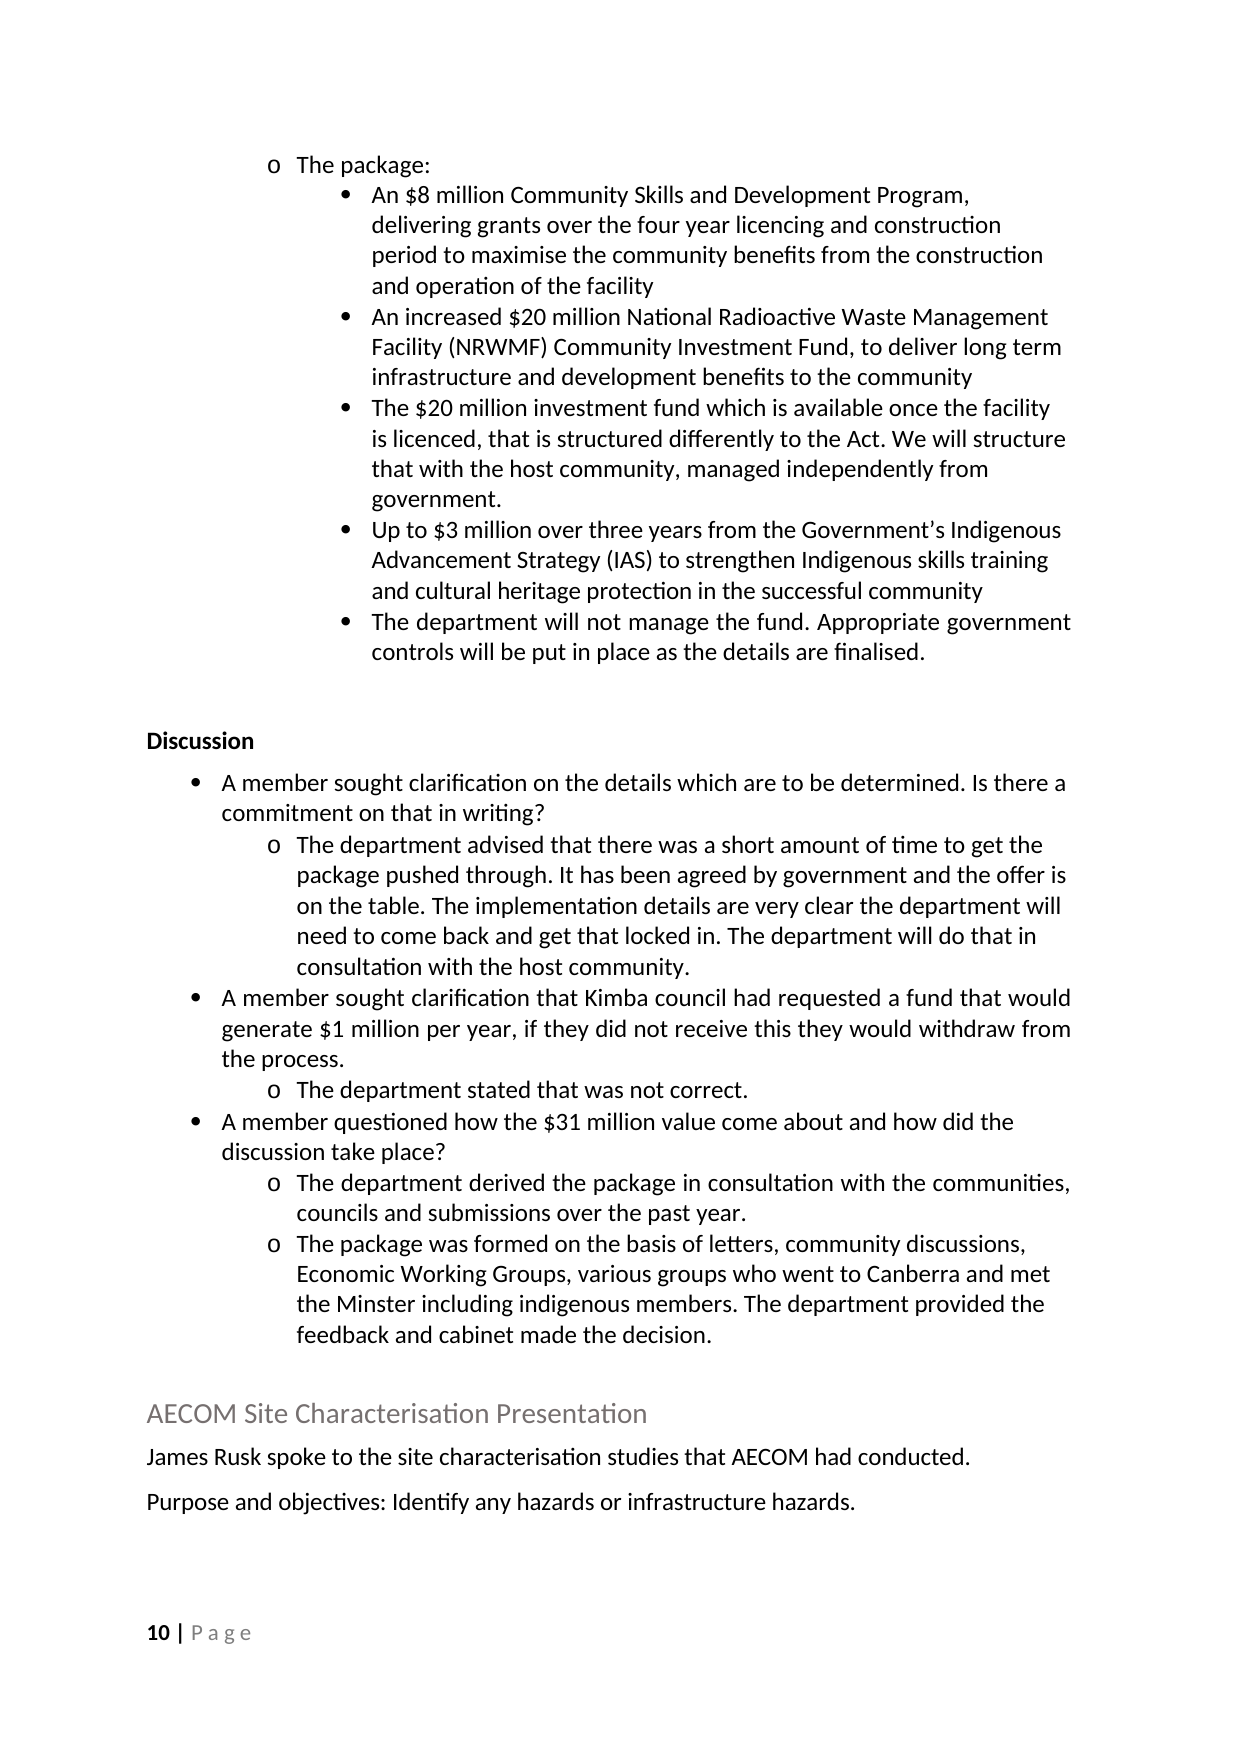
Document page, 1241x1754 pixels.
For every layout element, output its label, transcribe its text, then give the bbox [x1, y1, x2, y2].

list The department stated that was not correct. [266, 1078, 1094, 1104]
list The department advised that there was a short amount of time to get the package pushed through. It has been agreed by government and the offer is on the table. The implementation details are very clear the department will need to come back and get that locked in. The department will do that in consultation with the host community. [266, 829, 1072, 981]
list The $20 million investment fund which is available once the facility is licenced, that is structured differently to the Act. We will structure that with the host community, managed independently from government. [341, 392, 1072, 514]
list An $8 million Community Skills and Development Program, delivering grants over the four year licencing and construction period to maximise the community benefits from the construction and operation of the facility [341, 179, 1072, 301]
list A member questioned how the $31 million value come about and how did the discussion take place? [191, 1106, 1019, 1166]
list Up to $3 million over three years from the Government’s Indigenous Advancement Strategy (IAS) to strengthen Indigenous skills training and cultural heritage protection in the successful community [341, 514, 1072, 606]
list The department will not manage the fund. Appropriate government controls will be put in place as the details are finalised. [341, 606, 1072, 667]
text James Rusk spoke to the site characterisation studies that AECOM had conducted. Purpose and objectives: Identify any hazards or infrastructure hazards. [146, 1429, 982, 1520]
list A member sought clarification on the details which are to be determined. Is there a commitment on that in writing? [191, 767, 1072, 827]
subtitle AECOM Site Characterisation Presentation [146, 1399, 1094, 1429]
list The department derived the package in consultation with the communities, councils and submissions over the past year. [266, 1167, 1072, 1227]
list The package: [266, 153, 1094, 178]
list The package was formed on the basis of letters, community discussions, Economic Working Groups, various groups who went to Canberra and met the Minster including indigenous members. The department provided the feedback and cabinet made the decision. [266, 1228, 1057, 1349]
text 10 | P a g e [146, 1621, 1094, 1645]
list A member sought clarification that Kimba council had requested a fund that would generate $1 million per year, if they did not receive this they would withdraw from the process. [191, 982, 1072, 1073]
text Discussion [146, 727, 1094, 755]
list An increased $20 million National Radioactive Waste Management Facility (NRWMF) Community Investment Fund, to deliver long term infrastructure and development benefits to the community [341, 301, 1072, 392]
